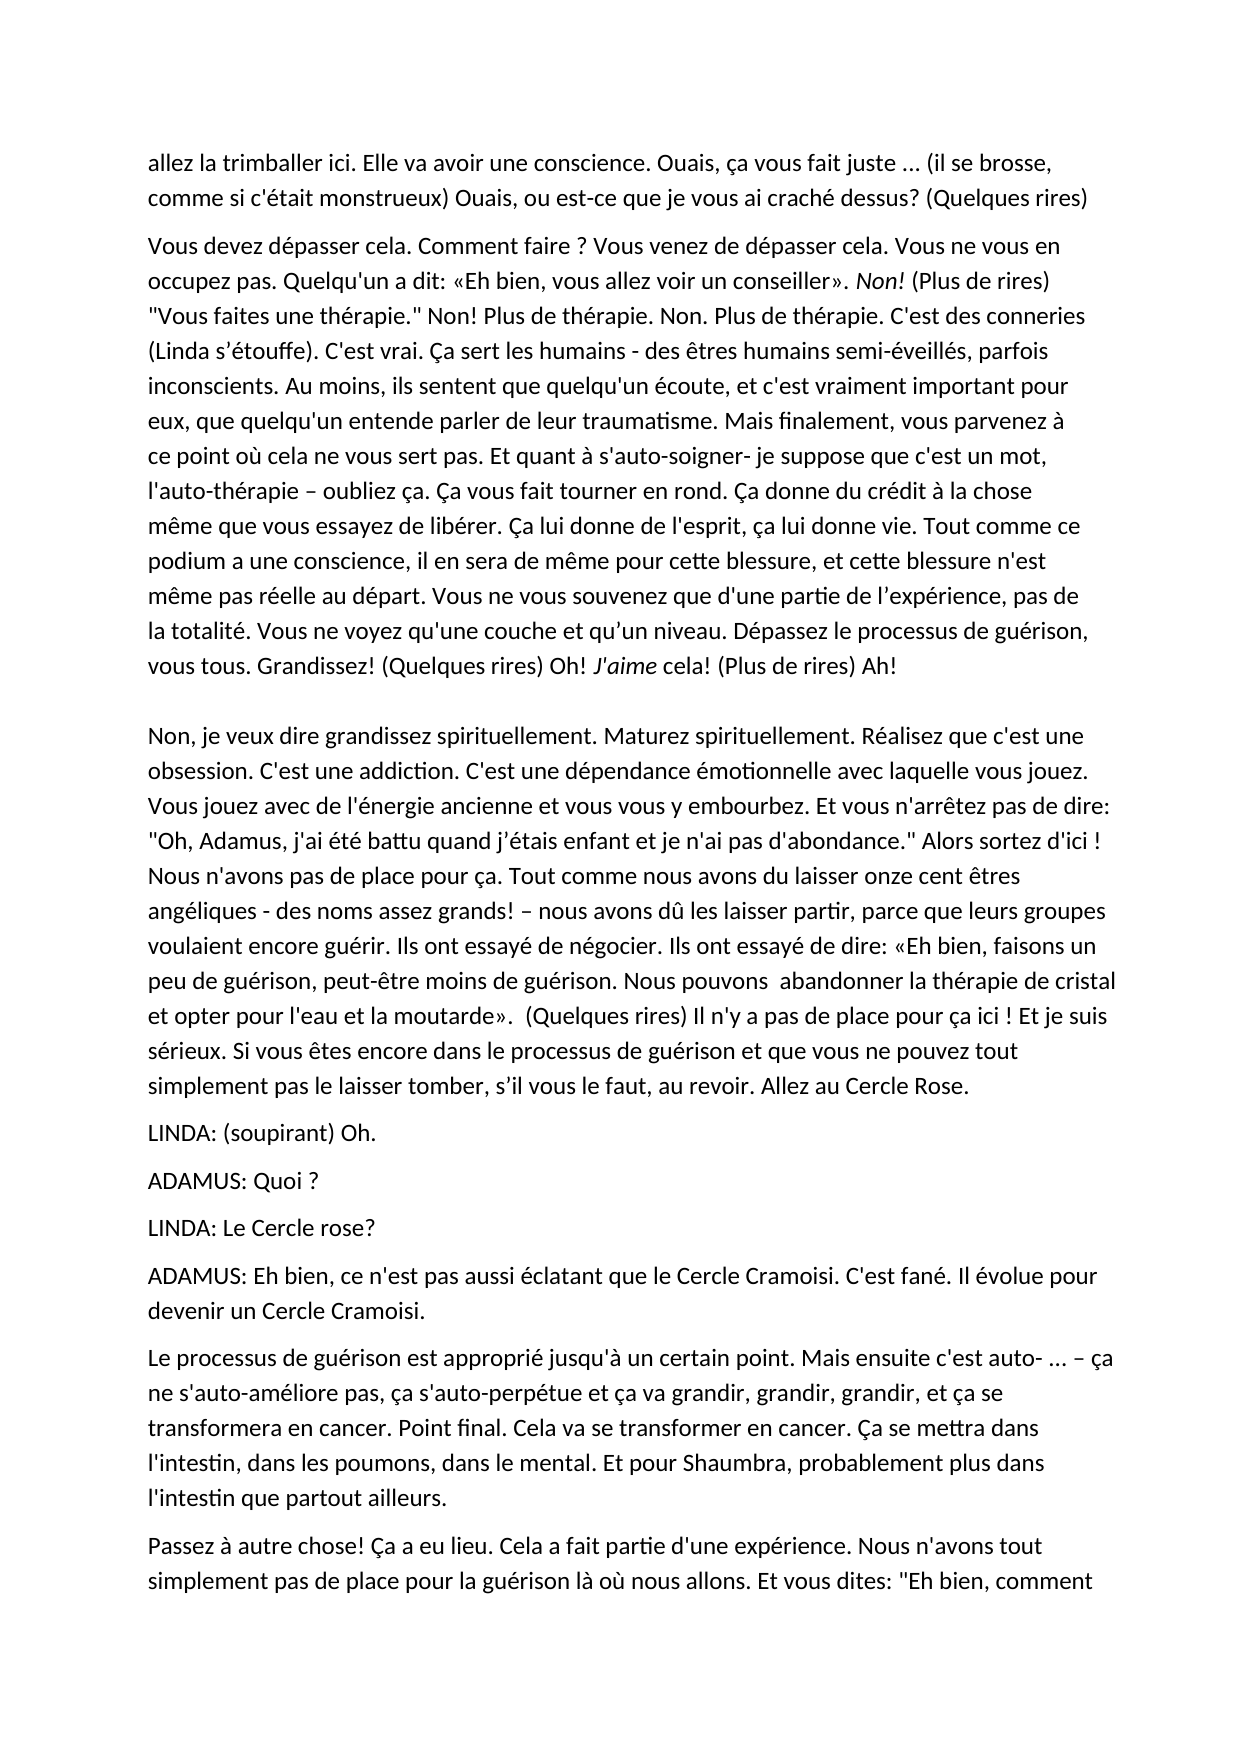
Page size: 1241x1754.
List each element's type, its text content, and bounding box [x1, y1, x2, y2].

text LINDA: Le Cercle rose? [148, 1213, 1123, 1243]
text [148, 1530, 1123, 1596]
text Non, je veux dire grandissez spirituellement. Maturez spirituellement. Réalisez que c'est une obsession. C'est une addiction. C'est une dépendance émotionnelle avec laquelle vous jouez. Vous jouez avec de l'énergie ancienne et vous vous y embourbez. Et vous n'arrêtez pas de dire: "Oh, Adamus, j'ai été battu quand j’étais enfant et je n'ai pas d'abondance." Alors sortez d'ici ! Nous n'avons pas de place pour ça. Tout comme nous avons du laisser onze cent êtres angéliques - des noms assez grands! – nous avons dû les laisser partir, parce que leurs groupes voulaient encore guérir. Ils ont essayé de négocier. Ils ont essayé de dire: «Eh bien, faisons un peu de guérison, peut-être moins de guérison. Nous pouvons abandonner la thérapie de cristal et opter pour l'eau et la moutarde». (Quelques rires) Il n'y a pas de place pour ça ici ! Et je suis sérieux. Si vous êtes encore dans le processus de guérison et que vous ne pouvez tout simplement pas le laisser tomber, s’il vous le faut, au revoir. Allez au Cercle Rose. [148, 720, 1123, 1101]
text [148, 148, 1123, 213]
text LINDA: (soupirant) Oh. [148, 1118, 1123, 1148]
text ADAMUS: Quoi ? [148, 1165, 1123, 1196]
text ADAMUS: Eh bien, ce n'est pas aussi éclatant que le Cercle Cramoisi. C'est fané. Il évolue pour devenir un Cercle Cramoisi. [148, 1260, 1123, 1326]
text Le processus de guérison est approprié jusqu'à un certain point. Mais ensuite c'est auto- ... – ça ne s'auto-améliore pas, ça s'auto-perpétue et ça va grandir, grandir, grandir, et ça se transformera en cancer. Point final. Cela va se transformer en cancer. Ça se mettra dans l'intestin, dans les poumons, dans le mental. Et pour Shaumbra, probablement plus dans l'intestin que partout ailleurs. [148, 1343, 1123, 1513]
text Vous devez dépasser cela. Comment faire ? Vous venez de dépasser cela. Vous ne vous en occupez pas. Quelqu'un a dit: «Eh bien, vous allez voir un conseiller». Non! (Plus de rires) "Vous faites une thérapie." Non! Plus de thérapie. Non. Plus de thérapie. C'est des conneries (Linda s’étouffe). C'est vrai. Ça sert les humains - des êtres humains semi-éveillés, parfois inconscients. Au moins, ils sentent que quelqu'un écoute, et c'est vraiment important pour eux, que quelqu'un entende parler de leur traumatisme. Mais finalement, vous parvenez à ce point où cela ne vous sert pas. Et quant à s'auto-soigner- je suppose que c'est un mot, l'auto-thérapie – oubliez ça. Ça vous fait tourner en rond. Ça donne du crédit à la chose même que vous essayez de libérer. Ça lui donne de l'esprit, ça lui donne vie. Tout comme ce podium a une conscience, il en sera de même pour cette blessure, et cette blessure n'est même pas réelle au départ. Vous ne vous souvenez que d'une partie de l’expérience, pas de la totalité. Vous ne voyez qu'une couche et qu’un niveau. Dépassez le processus de guérison, vous tous. Grandissez! (Quelques rires) Oh! J'aime cela! (Plus de rires) Ah! [148, 230, 1093, 681]
